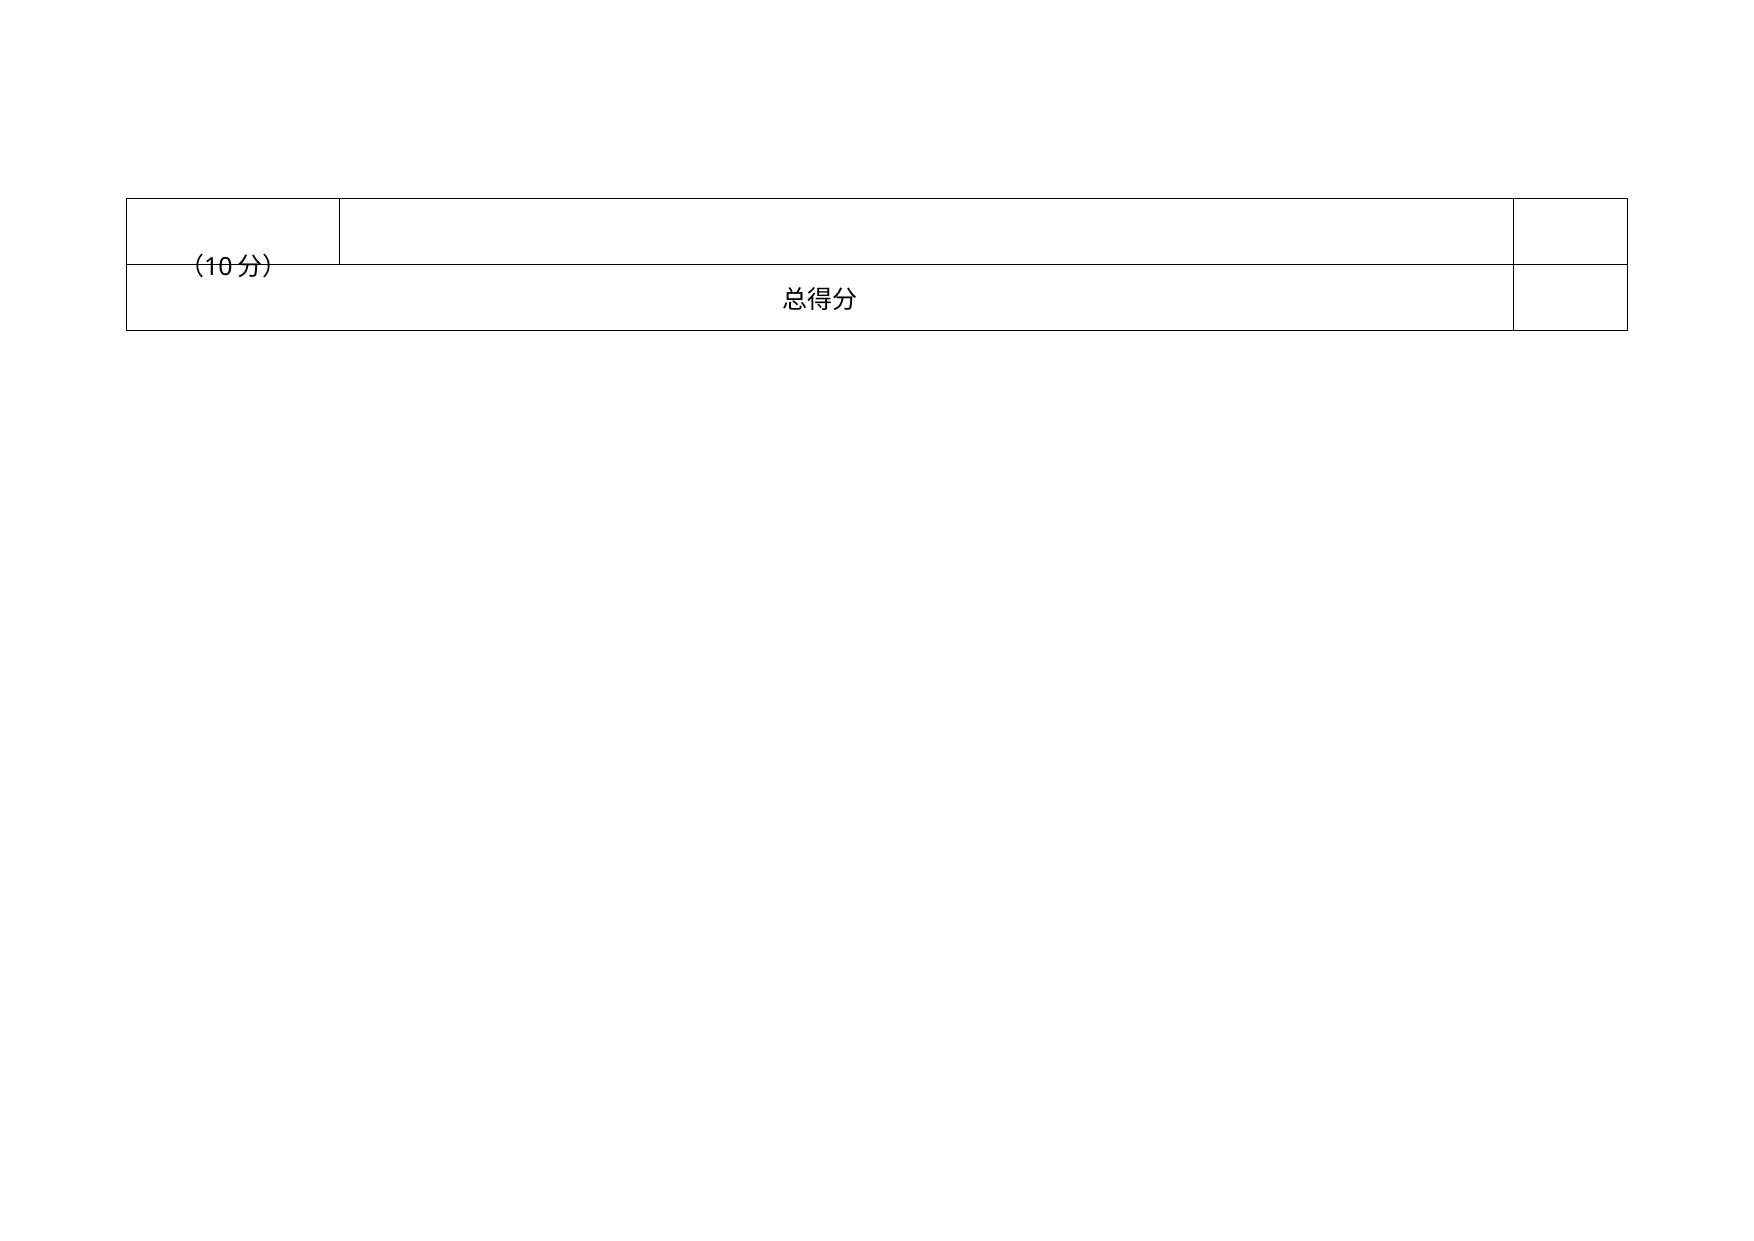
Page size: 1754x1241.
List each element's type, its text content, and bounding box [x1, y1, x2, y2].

table_cell [1514, 265, 1627, 330]
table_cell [340, 199, 1513, 264]
table_cell [1514, 199, 1627, 264]
table_cell 总得分 [127, 265, 1513, 330]
